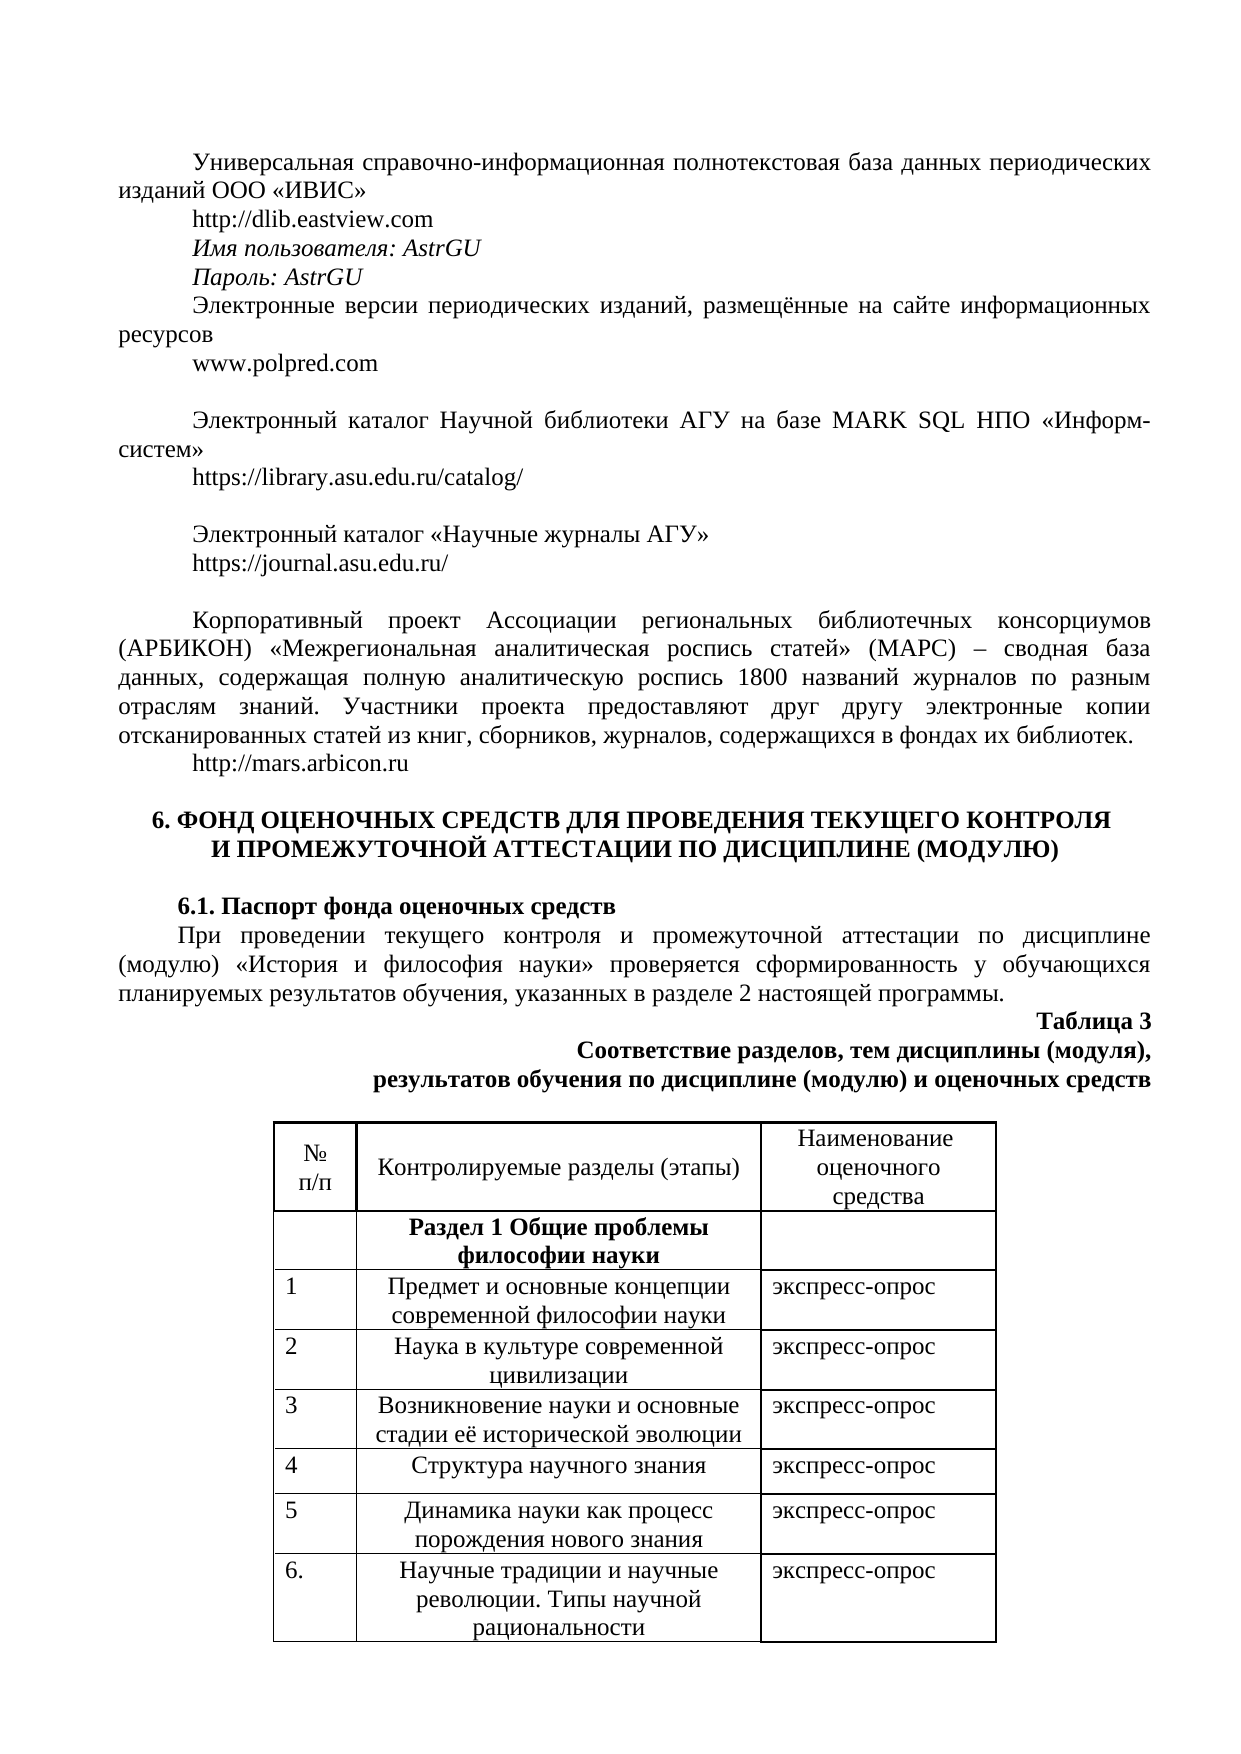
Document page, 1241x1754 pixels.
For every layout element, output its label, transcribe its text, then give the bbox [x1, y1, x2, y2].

table_header Наименование оценочного средства [762, 1124, 995, 1210]
table_cell экспресс-опрос [762, 1450, 995, 1493]
table_cell 6. [274, 1553, 356, 1641]
table_cell экспресс-опрос [762, 1555, 995, 1641]
text Электронные версии периодических изданий, размещённые на сайте информационных ресурсов [118, 291, 1152, 348]
text https://library.asu.edu.ru/catalog/ [118, 462, 1152, 519]
table_cell 1 [274, 1269, 356, 1329]
text https://journal.asu.edu.ru/ [118, 548, 1152, 605]
table_cell Предмет и основные концепции современной философии науки [357, 1270, 760, 1329]
table_cell Динамика науки как процесс порождения нового знания [357, 1494, 760, 1553]
text Электронный каталог Научной библиотеки АГУ на базе MARK SQL НПО «Информ-систем» [118, 405, 1152, 462]
table_header № п/п [275, 1124, 355, 1210]
table_cell Наука в культуре современной цивилизации [357, 1330, 760, 1388]
text результатов обучения по дисциплине (модулю) и оценочных средств [118, 1064, 1152, 1093]
text Корпоративный проект Ассоциации региональных библиотечных консорциумов (АРБИКОН) «Межрегиональная аналитическая роспись статей» (МАРС) – сводная база данных, содержащая полную аналитическую роспись 1800 названий журналов по разным отраслям знаний. Участники проекта предоставляют друг другу электронные копии отсканированных статей из книг, сборников, журналов, содержащихся в фондах их библиотек. [118, 605, 1152, 748]
text Универсальная справочно-информационная полнотекстовая база данных периодических изданий ООО «ИВИС» [118, 147, 1152, 204]
table_cell Возникновение науки и основные стадии её исторической эволюции [357, 1390, 760, 1448]
table_cell экспресс-опрос [762, 1391, 995, 1448]
text http://mars.arbicon.ru [118, 748, 1152, 805]
table_cell экспресс-опрос [762, 1331, 995, 1388]
text Таблица 3 [118, 1006, 1152, 1035]
table_cell 2 [274, 1329, 356, 1388]
text Имя пользователя: AstrGU [118, 233, 1152, 262]
table_cell [274, 1212, 356, 1269]
text Соответствие разделов, тем дисциплины (модуля), [118, 1035, 1152, 1064]
text 6.1. Паспорт фонда оценочных средств [118, 891, 1152, 920]
text Электронный каталог «Научные журналы АГУ» [118, 519, 1152, 548]
table_cell экспресс-опрос [762, 1495, 995, 1553]
table_cell экспресс-опрос [762, 1271, 995, 1329]
table_cell Структура научного знания [357, 1449, 760, 1493]
table_cell Научные традиции и научные революции. Типы научной рациональности [357, 1554, 760, 1641]
text При проведении текущего контроля и промежуточной аттестации по дисциплине (модулю) «История и философия науки» проверяется сформированность у обучающихся планируемых результатов обучения, указанных в разделе 2 настоящей программы. [118, 920, 1152, 1006]
table_cell Раздел 1 Общие проблемы философии науки [357, 1212, 760, 1269]
text http://dlib.eastview.com [118, 204, 1152, 233]
text 6. ФОНД ОЦЕНОЧНЫХ СРЕДСТВ ДЛЯ ПРОВЕДЕНИЯ ТЕКУЩЕГО КОНТРОЛЯ И ПРОМЕЖУТОЧНОЙ АТТЕСТАЦИИ ПО ДИСЦИПЛИНЕ (МОДУЛЮ) [118, 805, 1152, 863]
table_cell [762, 1212, 995, 1269]
table_cell 5 [274, 1493, 356, 1553]
table_cell 4 [274, 1448, 356, 1493]
text www.polpred.com [118, 348, 1152, 405]
table_header Контролируемые разделы (этапы) [358, 1124, 760, 1210]
table_cell 3 [274, 1389, 356, 1448]
text Пароль: AstrGU [118, 262, 1152, 291]
